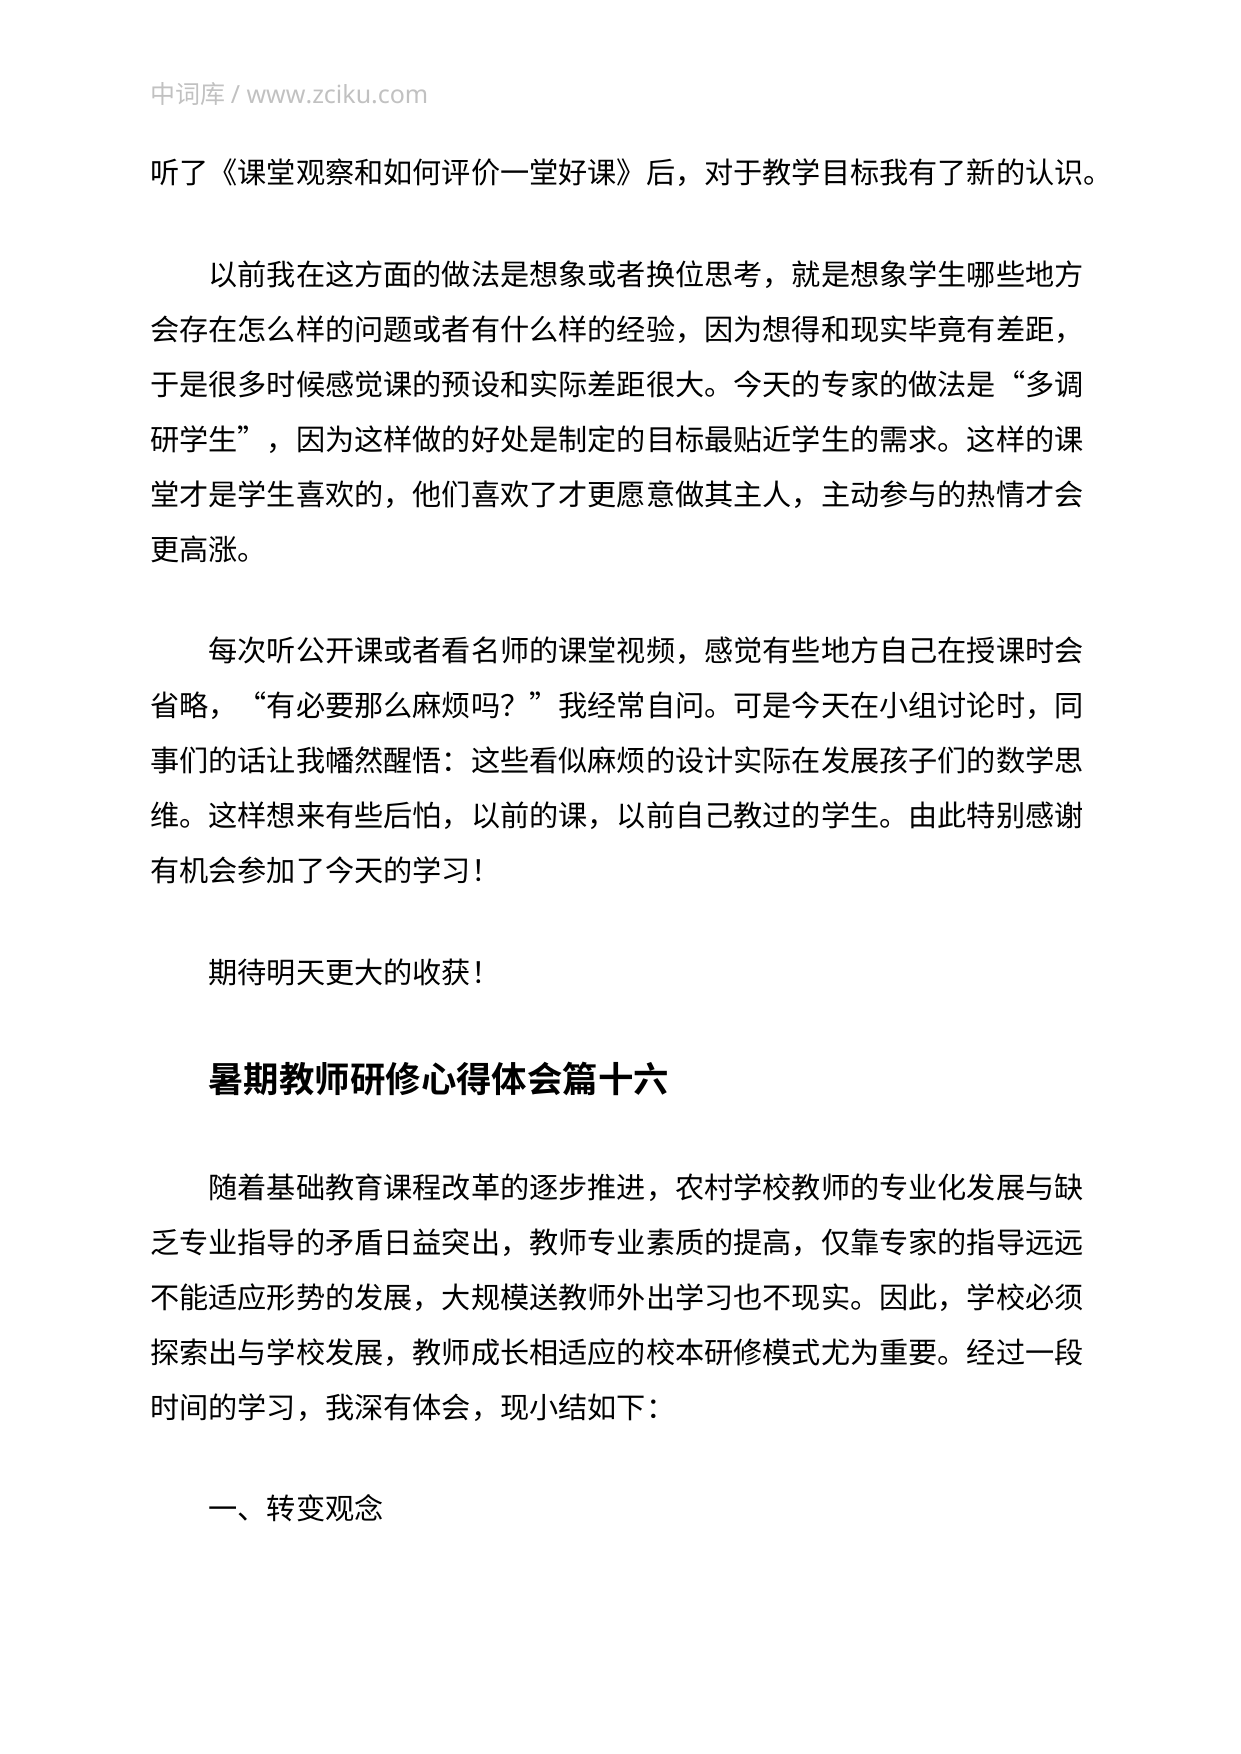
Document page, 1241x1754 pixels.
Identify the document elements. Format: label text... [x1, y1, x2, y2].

text 随着基础教育课程改革的逐步推进，农村学校教师的专业化发展与缺乏专业指导的矛盾日益突出，教师专业素质的提高，仅靠专家的指导远远不能适应形势的发展，大规模送教师外出学习也不现实。因此，学校必须探索出与学校发展，教师成长相适应的校本研修模式尤为重要。经过一段时间的学习，我深有体会，现小结如下： [150, 1164, 1090, 1426]
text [150, 150, 1090, 192]
text 每次听公开课或者看名师的课堂视频，感觉有些地方自己在授课时会省略，“有必要那么麻烦吗？”我经常自问。可是今天在小组讨论时，同事们的话让我幡然醒悟：这些看似麻烦的设计实际在发展孩子们的数学思维。这样想来有些后怕，以前的课，以前自己教过的学生。由此特别感谢有机会参加了今天的学习！ [150, 628, 1090, 890]
text 期待明天更大的收获！ [150, 949, 1090, 992]
text 以前我在这方面的做法是想象或者换位思考，就是想象学生哪些地方会存在怎么样的问题或者有什么样的经验，因为想得和现实毕竟有差距，于是很多时候感觉课的预设和实际差距很大。今天的专家的做法是“多调研学生”，因为这样做的好处是制定的目标最贴近学生的需求。这样的课堂才是学生喜欢的，他们喜欢了才更愿意做其主人，主动参与的热情才会更高涨。 [150, 252, 1090, 568]
text 一、转变观念 [150, 1486, 1090, 1528]
text 暑期教师研修心得体会篇十六 [150, 1051, 1090, 1102]
